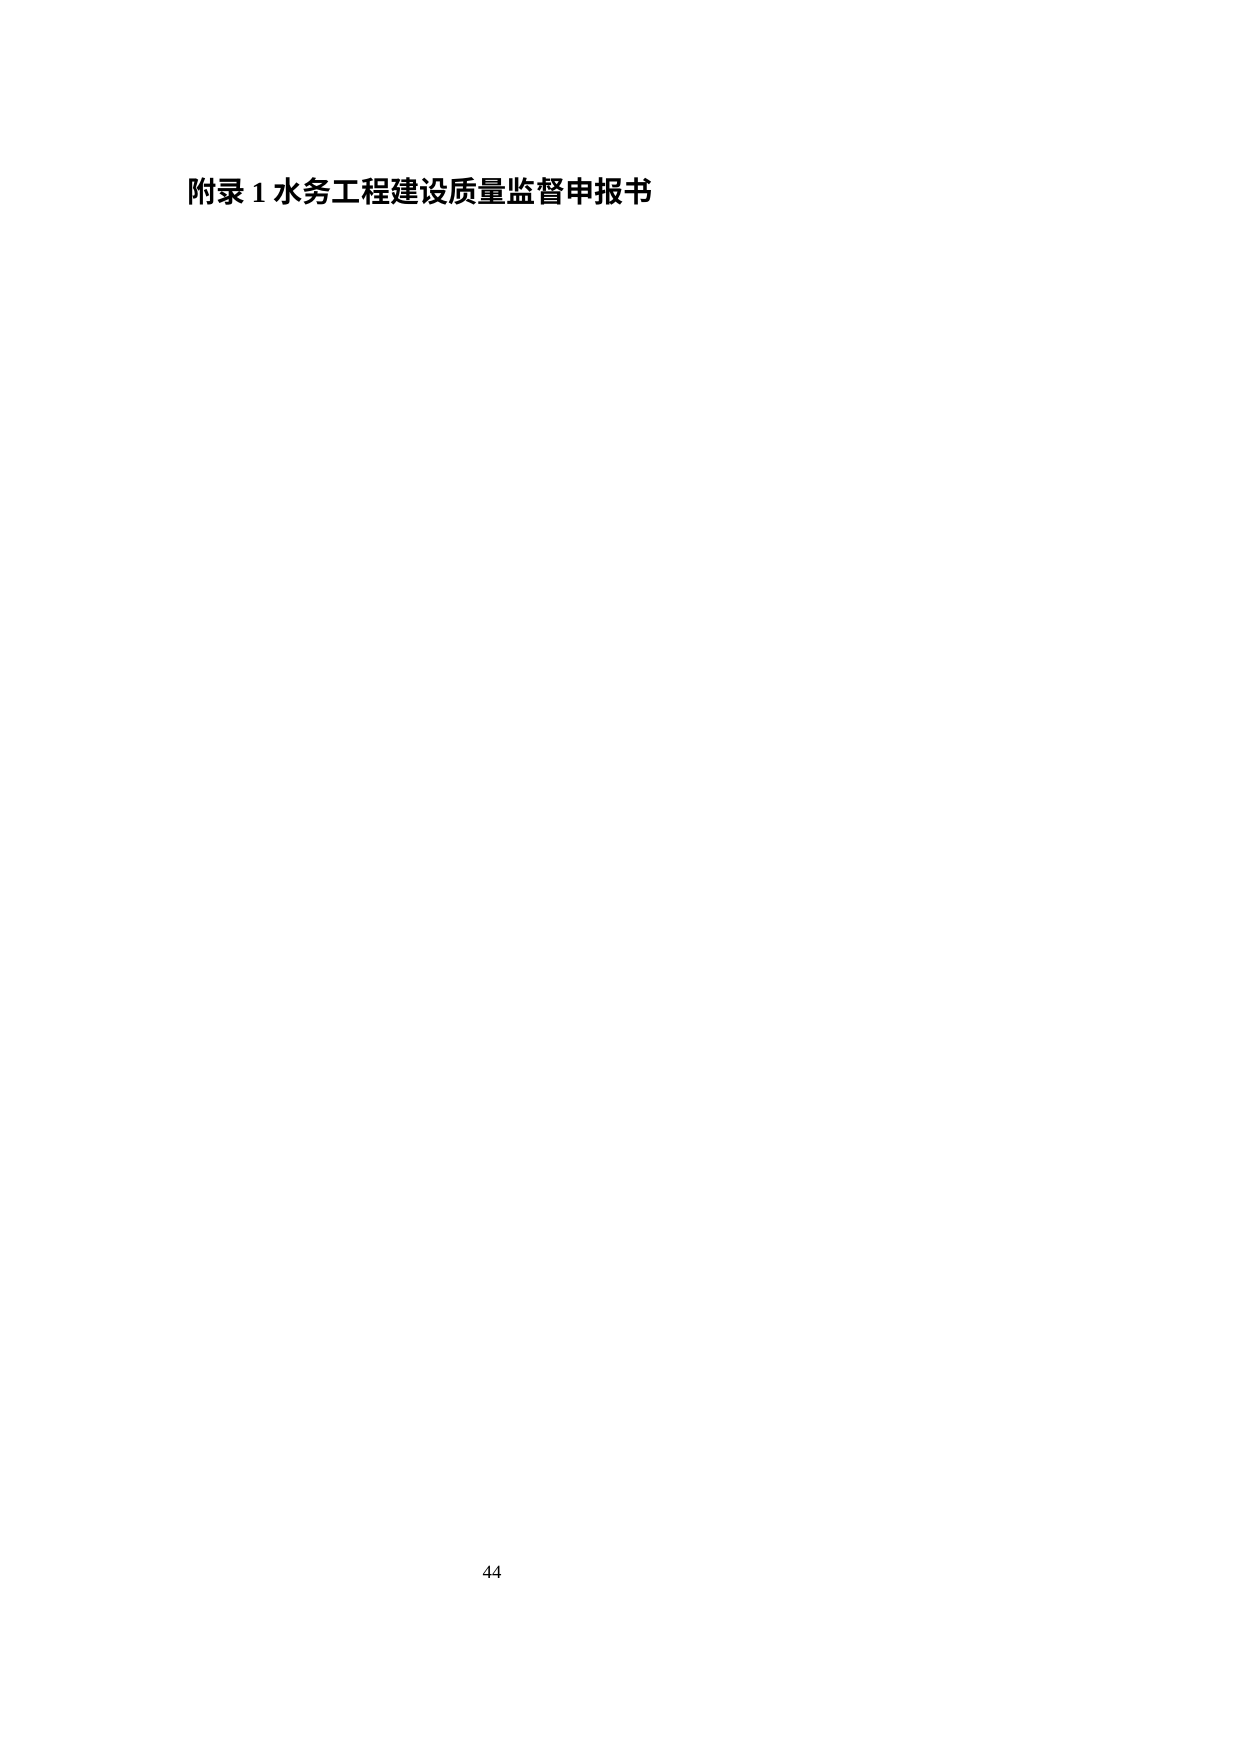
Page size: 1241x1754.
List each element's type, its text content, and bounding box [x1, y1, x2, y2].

text 附录1 水务工程建设质量监督申报书报监须知 [187, 157, 1078, 222]
